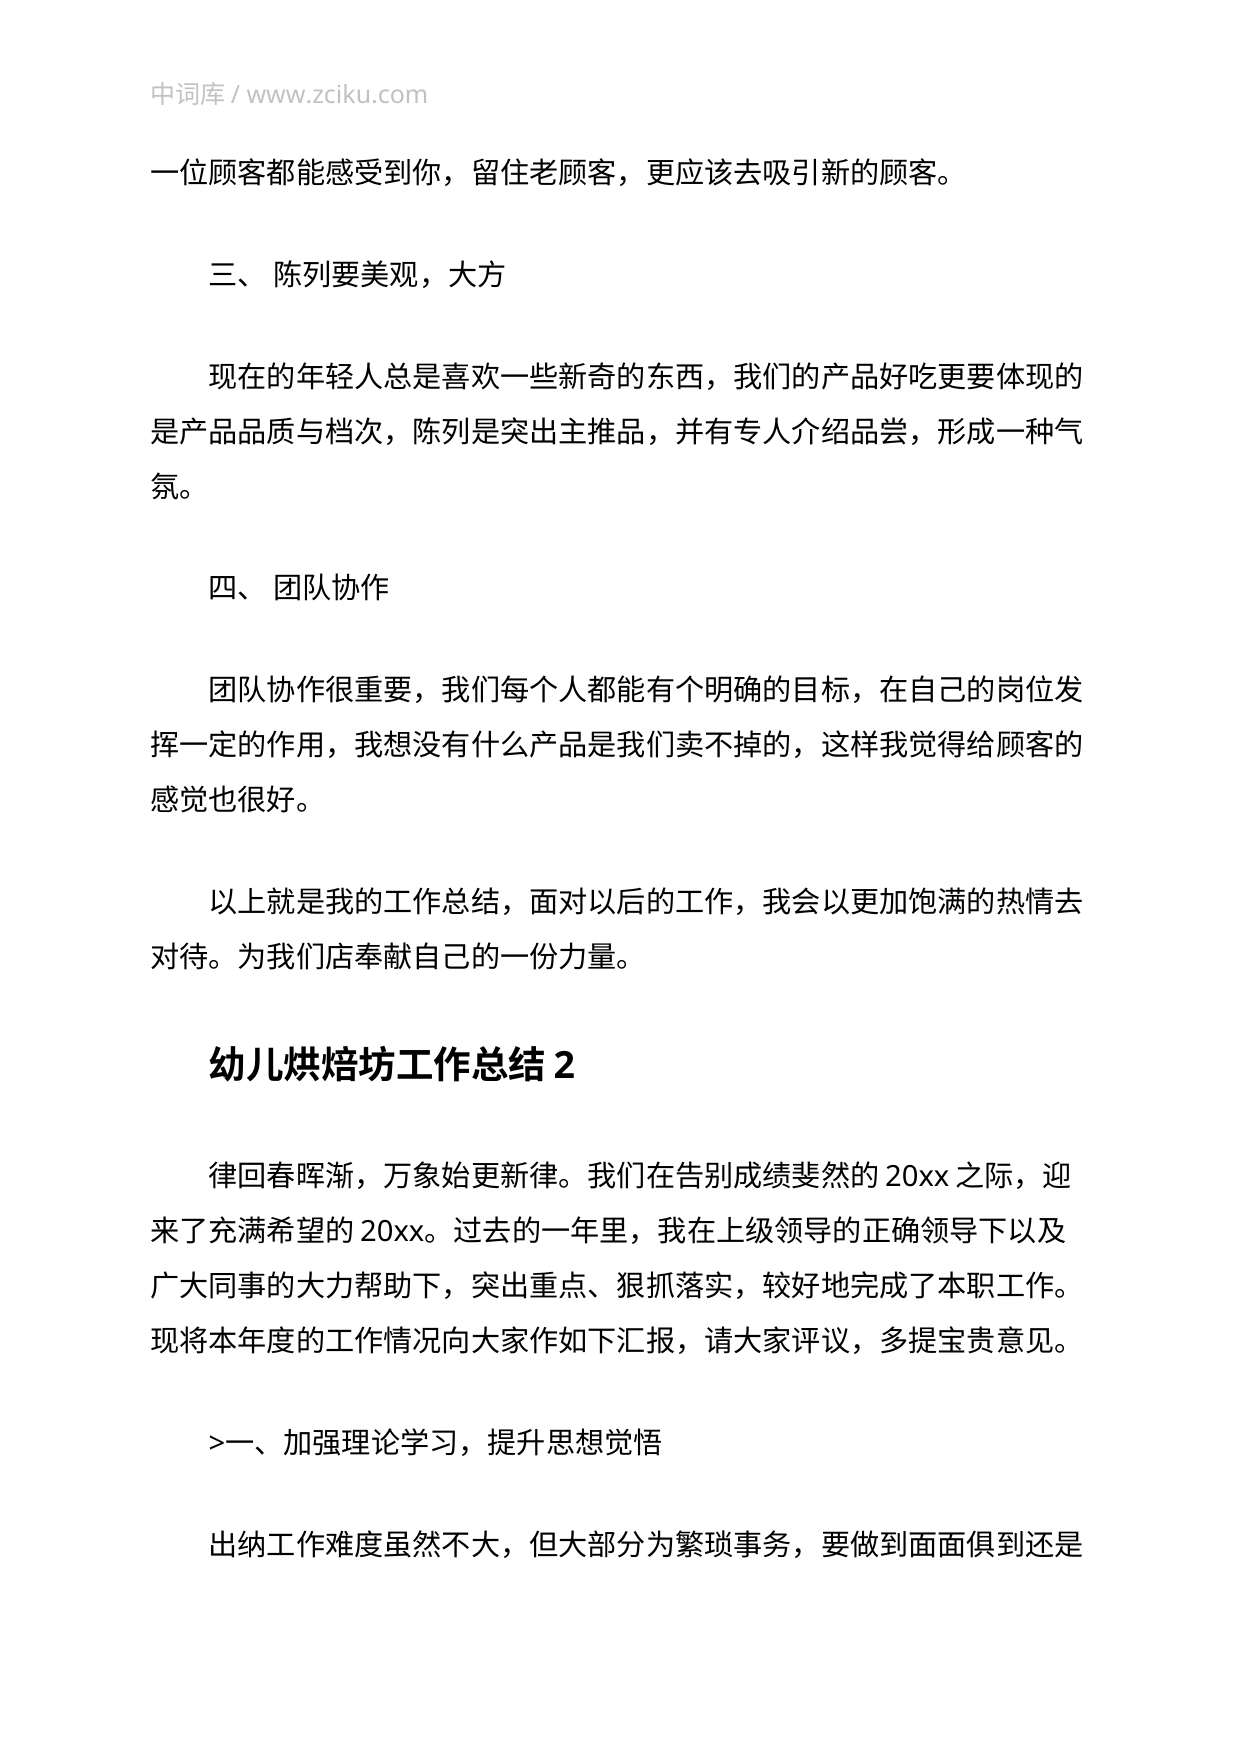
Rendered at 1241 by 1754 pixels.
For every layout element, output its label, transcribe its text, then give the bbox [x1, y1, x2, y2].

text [150, 150, 1090, 192]
text 三、 陈列要美观，大方 [150, 252, 1090, 294]
text 律回春晖渐，万象始更新律。我们在告别成绩斐然的20xx之际，迎来了充满希望的20xx。过去的一年里，我在上级领导的正确领导下以及广大同事的大力帮助下，突出重点、狠抓落实，较好地完成了本职工作。现将本年度的工作情况向大家作如下汇报，请大家评议，多提宝贵意见。 [150, 1153, 1090, 1360]
text 现在的年轻人总是喜欢一些新奇的东西，我们的产品好吃更要体现的是产品品质与档次，陈列是突出主推品，并有专人介绍品尝，形成一种气氛。 [150, 353, 1090, 506]
text 四、 团队协作 [150, 565, 1090, 607]
text 幼儿烘焙坊工作总结2 [150, 1035, 1090, 1089]
text 团队协作很重要，我们每个人都能有个明确的目标，在自己的岗位发挥一定的作用，我想没有什么产品是我们卖不掉的，这样我觉得给顾客的感觉也很好。 [150, 667, 1090, 819]
text >一、加强理论学习，提升思想觉悟 [150, 1419, 1090, 1462]
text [150, 1521, 1090, 1564]
text 以上就是我的工作总结，面对以后的工作，我会以更加饱满的热情去对待。为我们店奉献自己的一份力量。 [150, 878, 1090, 976]
